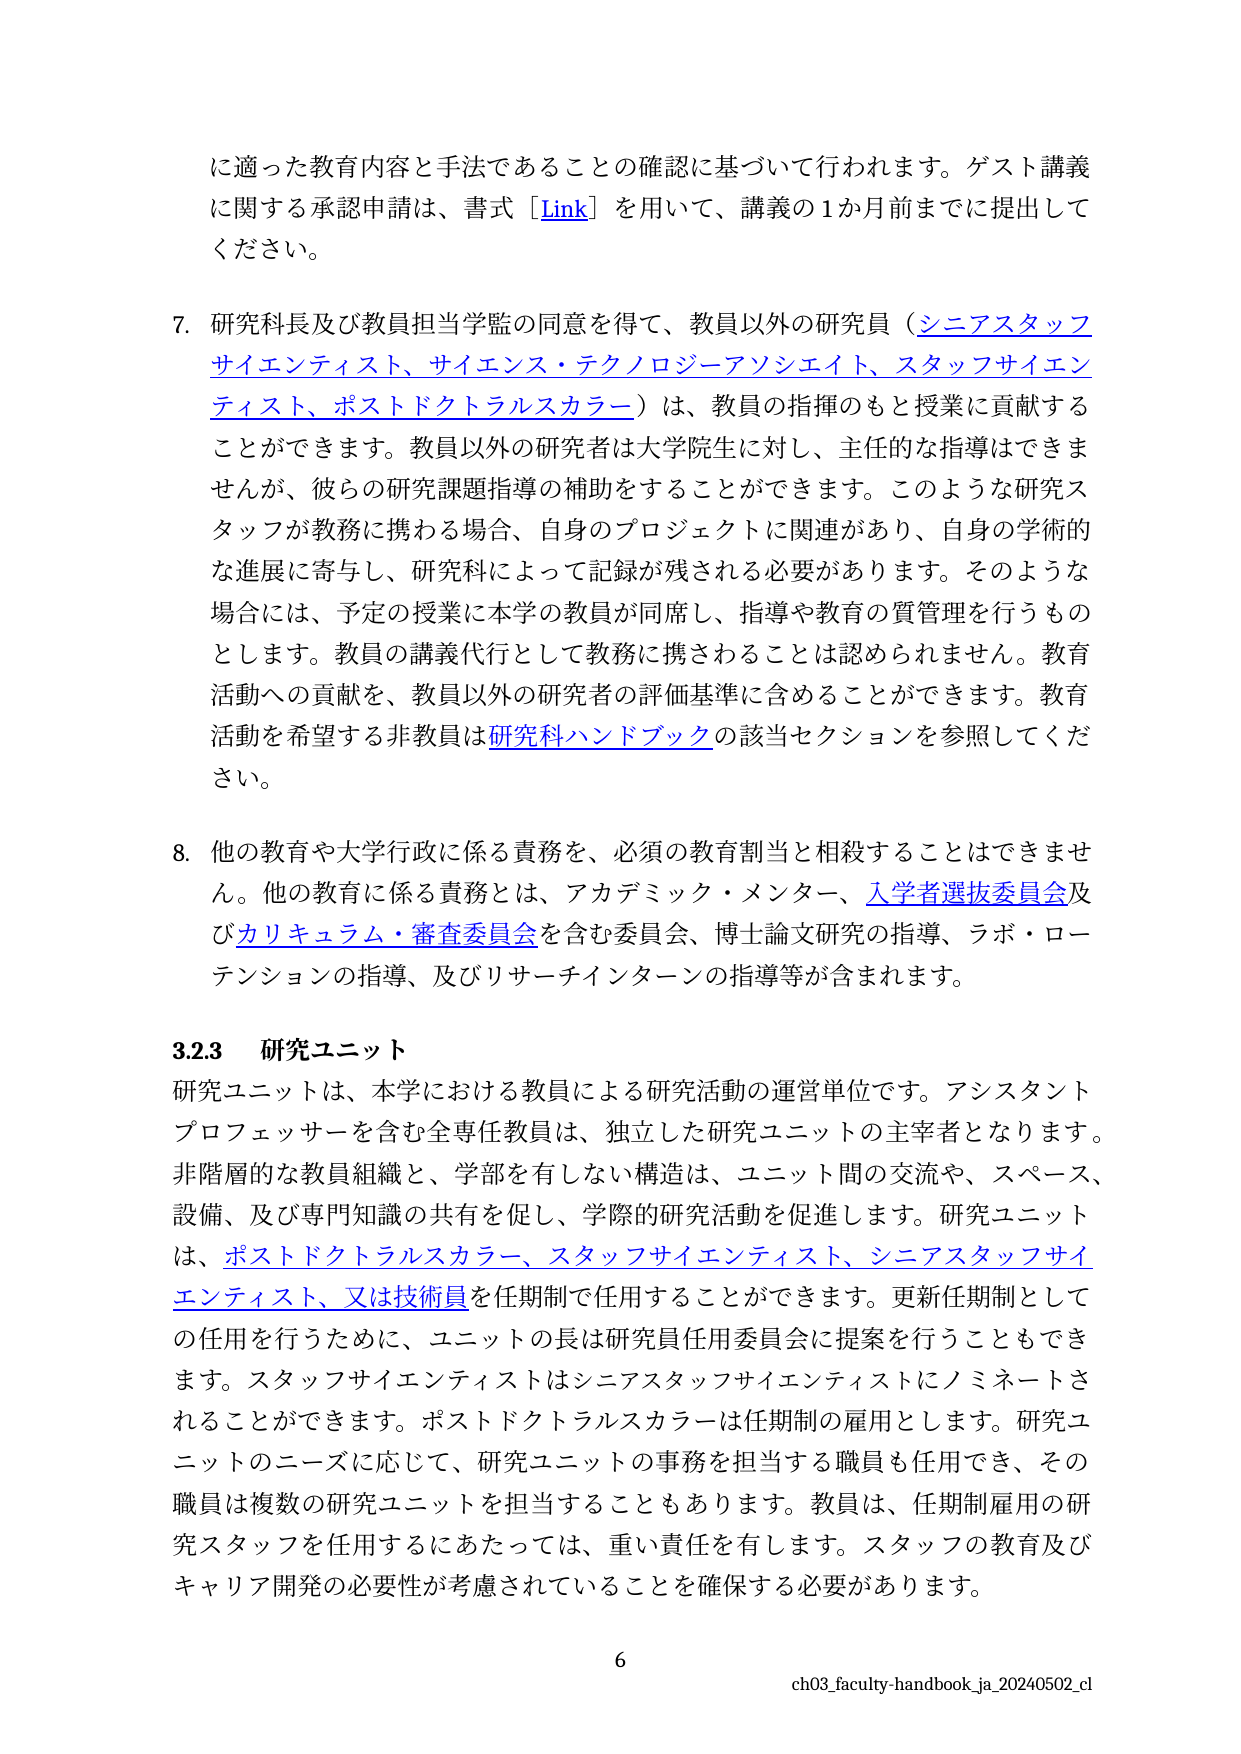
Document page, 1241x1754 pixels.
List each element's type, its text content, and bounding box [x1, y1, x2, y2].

list 他の教育や大学行政に係る責務を、必須の教育割当と相殺することはできません。他の教育に係る責務とは、アカデミック・メンター、入学者選抜委員会及びカリキュラム・審査委員会を含む委員会、博士論文研究の指導、ラボ・ローテンションの指導、及びリサーチインターンの指導等が含まれます。 [173, 832, 1092, 992]
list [208, 148, 1092, 266]
text 研究ユニットは、本学における教員による研究活動の運営単位です。アシスタントプロフェッサーを含む全専任教員は、独立した研究ユニットの主宰者となります。非階層的な教員組織と、学部を有しない構造は、ユニット間の交流や、スペース、設備、及び専門知識の共有を促し、学際的研究活動を促進します。研究ユニットは、ポストドクトラルスカラー、スタッフサイエンティスト、シニアスタッフサイエンティスト、又は技術員を任期制で任用することができます。更新任期制としての任用を行うために、ユニットの長は研究員任用委員会に提案を行うこともできます。スタッフサイエンティストはシニアスタッフサイエンティストにノミネートされることができます。ポストドクトラルスカラーは任期制の雇用とします。研究ユニットのニーズに応じて、研究ユニットの事務を担当する職員も任用でき、その職員は複数の研究ユニットを担当することもあります。教員は、任期制雇用の研究スタッフを任用するにあたっては、重い責任を有します。スタッフの教育及びキャリア開発の必要性が考慮されていることを確保する必要があります。 [173, 1072, 1092, 1603]
text 3.2.3 研究ユニット [173, 1031, 1092, 1066]
list 研究科長及び教員担当学監の同意を得て、教員以外の研究員（シニアスタッフサイエンティスト、サイエンス・テクノロジーアソシエイト、スタッフサイエンティスト、ポストドクトラルスカラー）は、教員の指揮のもと授業に貢献することができます。教員以外の研究者は大学院生に対し、主任的な指導はできませんが、彼らの研究課題指導の補助をすることができます。このような研究スタッフが教務に携わる場合、自身のプロジェクトに関連があり、自身の学術的な進展に寄与し、研究科によって記録が残される必要があります。そのような場合には、予定の授業に本学の教員が同席し、指導や教育の質管理を行うものとします。教員の講義代行として教務に携さわることは認められません。教育活動への貢献を、教員以外の研究者の評価基準に含めることができます。教育活動を希望する非教員は研究科ハンドブックの該当セクションを参照してください。 [173, 304, 1092, 794]
